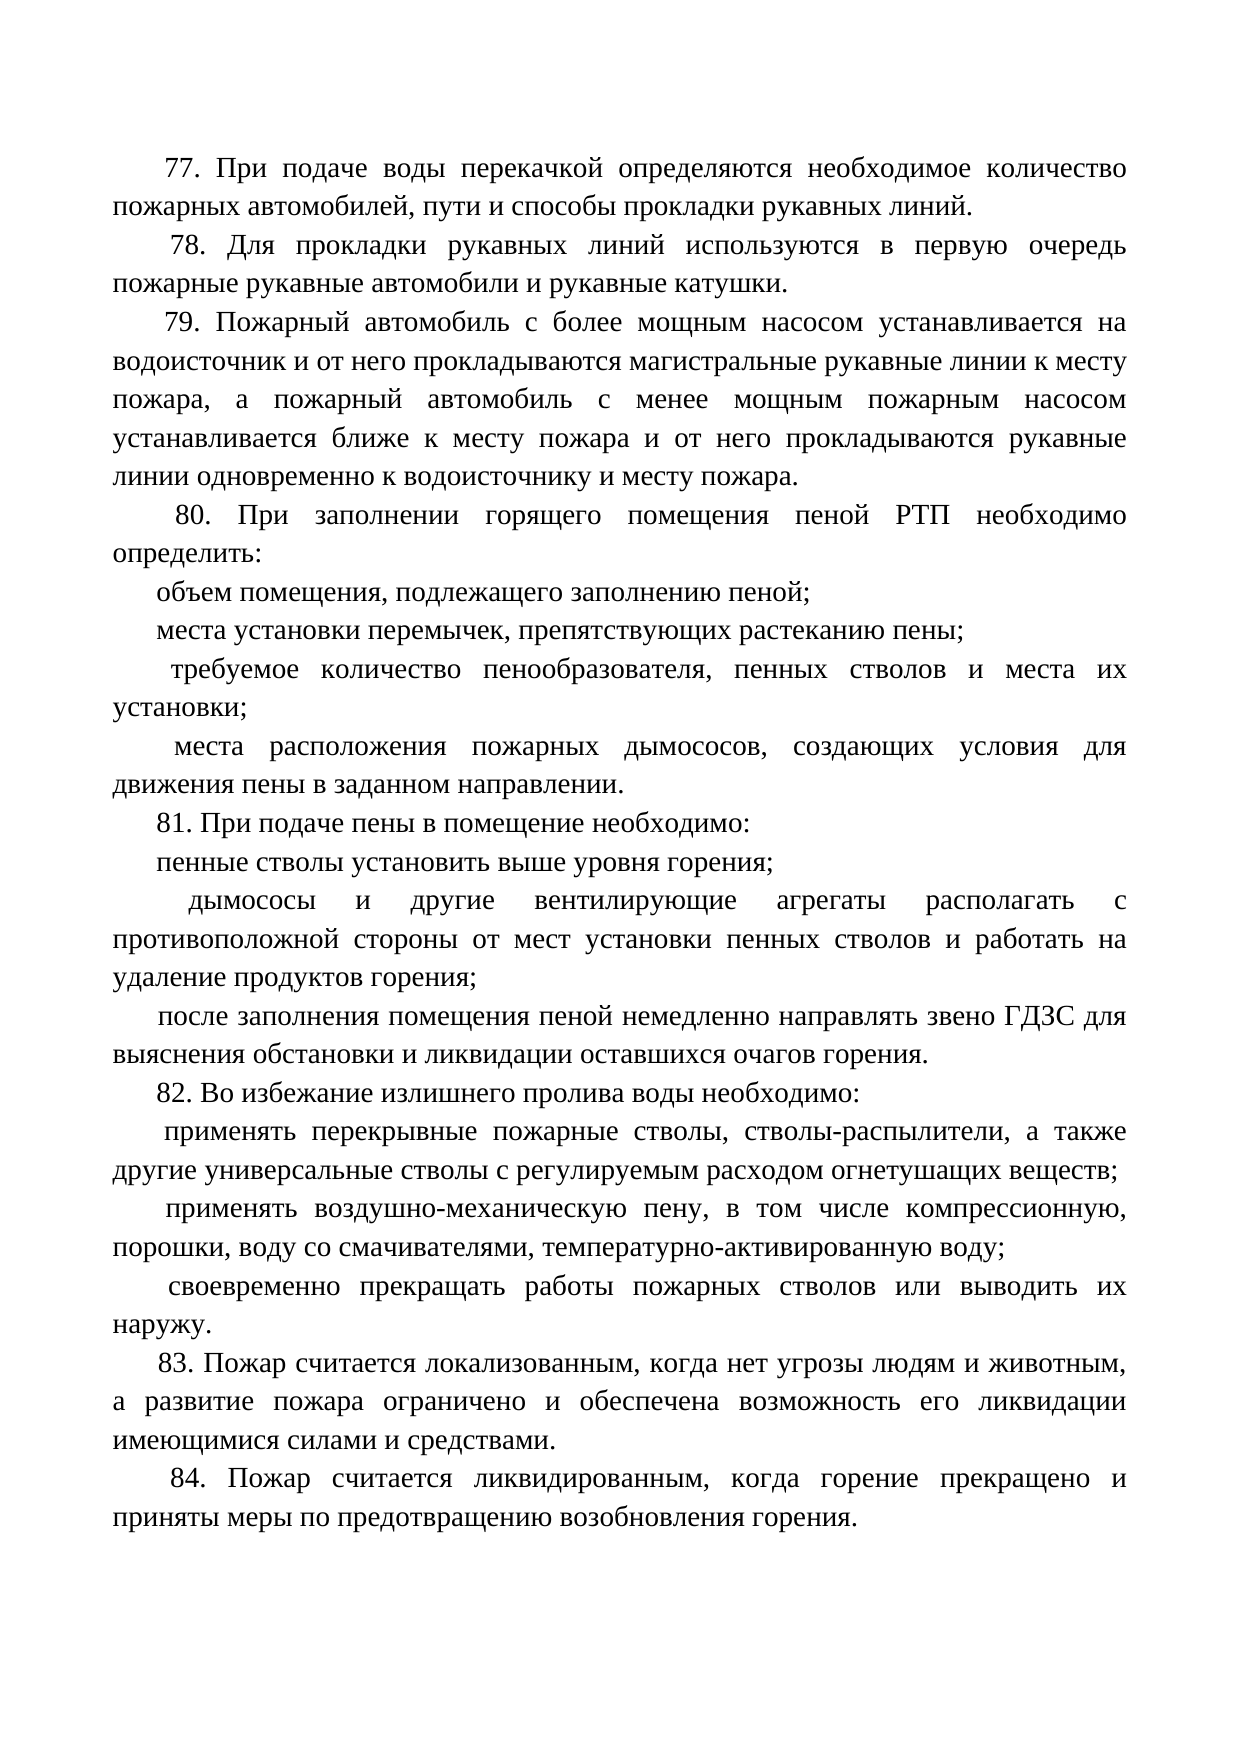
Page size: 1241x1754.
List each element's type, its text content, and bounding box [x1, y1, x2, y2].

text 77. При подаче воды перекачкой определяются необходимое количество пожарных автомобилей, пути и способы прокладки рукавных линий. [112, 150, 1128, 222]
text требуемое количество пенообразователя, пенных стволов и места их установки; [112, 651, 1128, 723]
text своевременно прекращать работы пожарных стволов или выводить их наружу. [112, 1268, 1128, 1340]
text 82. Во избежание излишнего пролива воды необходимо: [112, 1075, 1128, 1108]
text дымососы и другие вентилирующие агрегаты располагать с противоположной стороны от мест установки пенных стволов и работать на удаление продуктов горения; [112, 882, 1128, 993]
text применять воздушно-механическую пену, в том числе компрессионную, порошки, воду со смачивателями, температурно-активированную воду; [112, 1191, 1128, 1263]
text места расположения пожарных дымососов, создающих условия для движения пены в заданном направлении. [112, 728, 1128, 800]
text объем помещения, подлежащего заполнению пеной; [112, 574, 1128, 607]
text 84. Пожар считается ликвидированным, когда горение прекращено и приняты меры по предотвращению возобновления горения. [112, 1460, 1128, 1532]
text 78. Для прокладки рукавных линий используются в первую очередь пожарные рукавные автомобили и рукавные катушки. [112, 227, 1128, 299]
text места установки перемычек, препятствующих растеканию пены; [112, 612, 1128, 646]
text 83. Пожар считается локализованным, когда нет угрозы людям и животным, а развитие пожара ограничено и обеспечена возможность его ликвидации имеющимися силами и средствами. [112, 1345, 1128, 1455]
text после заполнения помещения пеной немедленно направлять звено ГДЗС для выяснения обстановки и ликвидации оставшихся очагов горения. [112, 998, 1128, 1070]
text 80. При заполнении горящего помещения пеной РТП необходимо определить: [112, 497, 1128, 569]
text 79. Пожарный автомобиль с более мощным насосом устанавливается на водоисточник и от него прокладываются магистральные рукавные линии к месту пожара, а пожарный автомобиль с менее мощным пожарным насосом устанавливается ближе к месту пожара и от него прокладываются рукавные линии одновременно к водоисточнику и месту пожара. [112, 304, 1128, 492]
text применять перекрывные пожарные стволы, стволы-распылители, а также другие универсальные стволы с регулируемым расходом огнетушащих веществ; [112, 1113, 1128, 1186]
text 81. При подаче пены в помещение необходимо: [112, 805, 1128, 839]
text пенные стволы установить выше уровня горения; [112, 844, 1128, 877]
